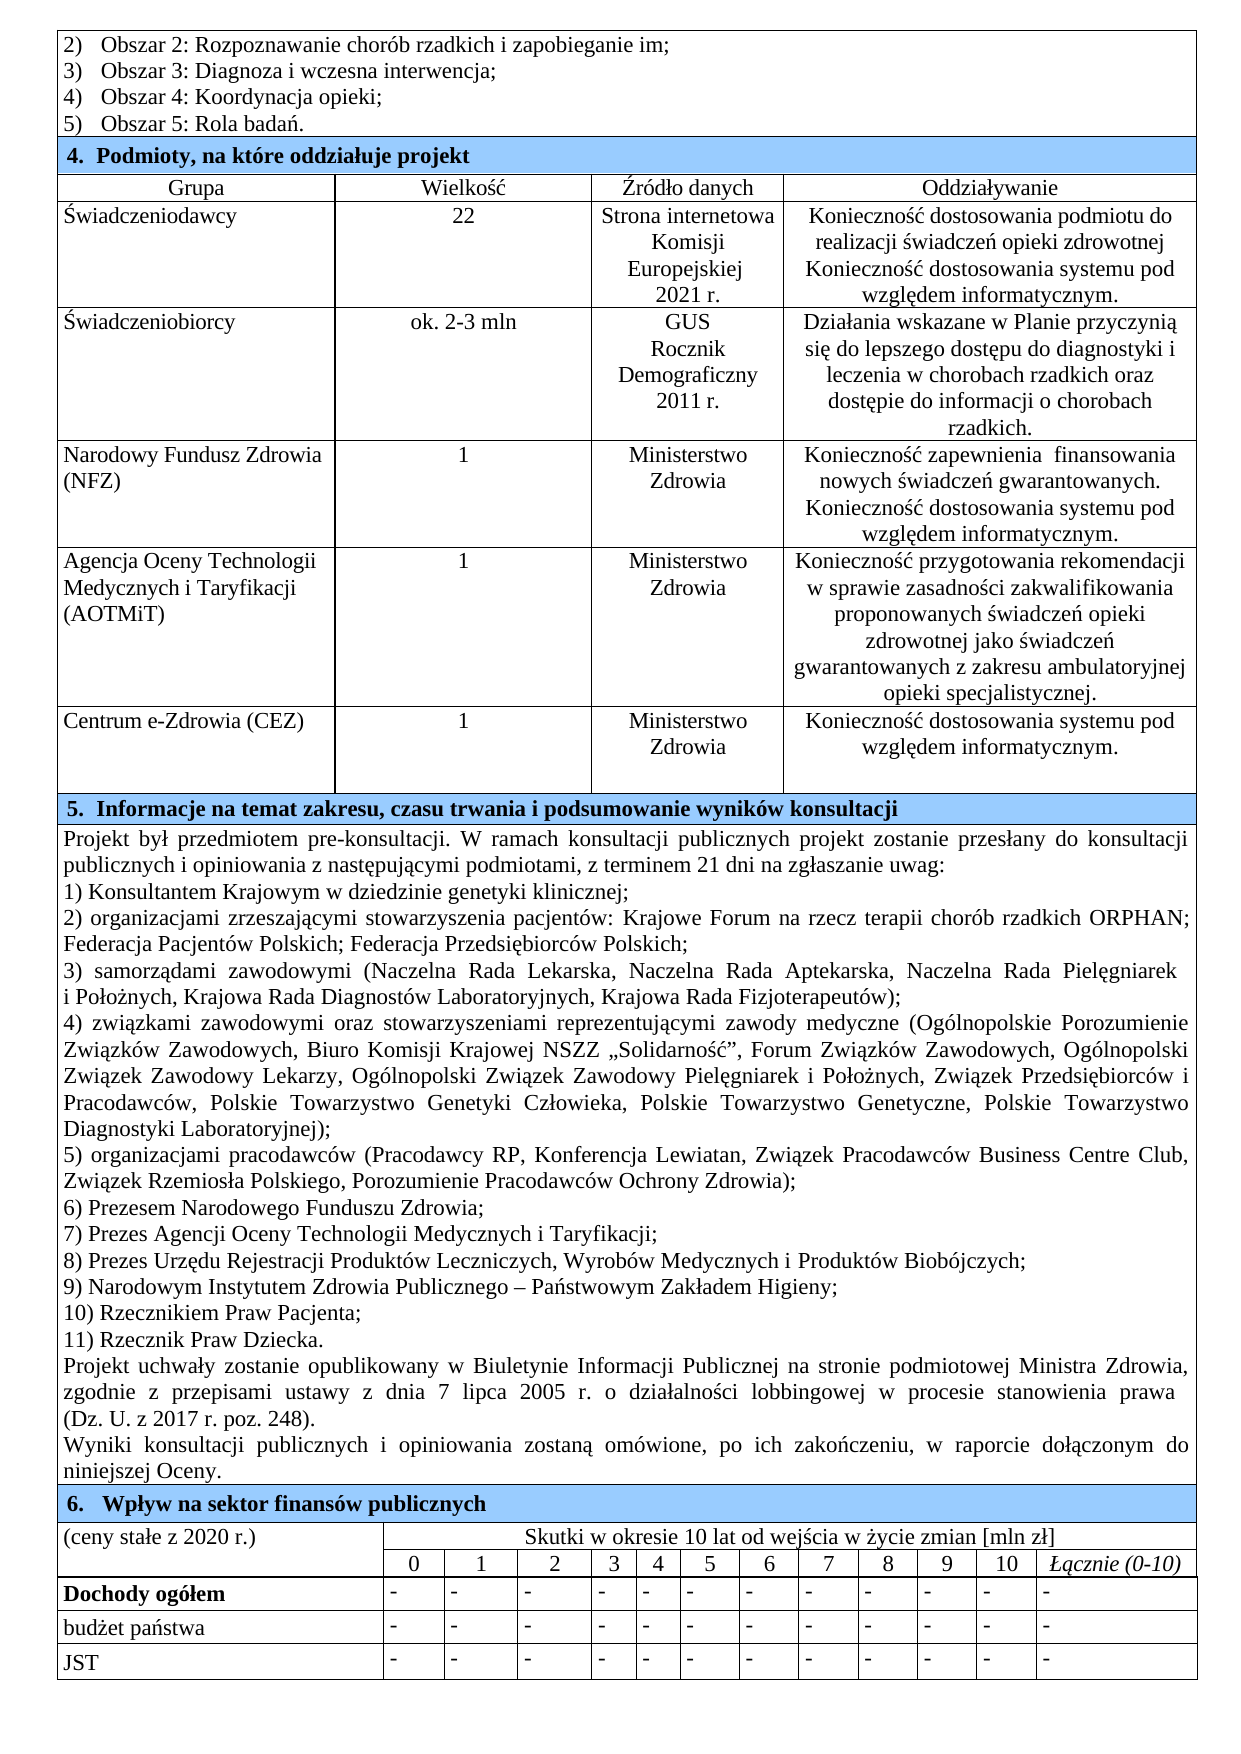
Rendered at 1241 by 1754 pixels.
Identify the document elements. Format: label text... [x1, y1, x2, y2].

table_cell Skutki w okresie 10 lat od wejścia w życie zmian [mln zł] [384, 1523, 1196, 1549]
table_cell 1 [336, 707, 591, 792]
table_cell 10 [977, 1550, 1036, 1576]
table_cell Centrum e-Zdrowia (CEZ) [58, 707, 334, 792]
table_cell Konieczność zapewnienia finansowania nowych świadczeń gwarantowanych. Konieczność dostosowania systemu pod względem informatycznym. [784, 441, 1196, 547]
table_cell - [384, 1644, 444, 1679]
table_cell - [592, 1611, 636, 1643]
table_cell - [637, 1644, 680, 1679]
table_cell 22 [336, 202, 591, 307]
table_cell Narodowy Fundusz Zdrowia (NFZ) [58, 441, 334, 547]
table_cell Wpływ na sektor finansów publicznych [58, 1485, 1196, 1522]
table_cell Oddziaływanie [784, 175, 1196, 201]
table_cell - [1037, 1644, 1197, 1679]
table_cell - [740, 1578, 798, 1610]
table_cell - [977, 1578, 1036, 1610]
table_cell Konieczność dostosowania systemu pod względem informatycznym. [784, 707, 1196, 792]
table_cell - [977, 1644, 1036, 1679]
table_cell 8 [859, 1550, 917, 1576]
table_cell 1 [336, 441, 591, 547]
table_cell - [518, 1611, 591, 1643]
table_cell Źródło danych [592, 175, 783, 201]
table_cell Podmioty, na które oddziałuje projekt [58, 137, 1196, 173]
table_cell 3 [592, 1550, 636, 1576]
table_cell budżet państwa [58, 1611, 383, 1643]
table_cell - [445, 1611, 517, 1643]
table_cell 0 [384, 1550, 444, 1576]
table_cell - [445, 1578, 517, 1610]
table_cell - [1037, 1578, 1197, 1610]
table_cell 2 [518, 1550, 591, 1576]
table_cell - [518, 1644, 591, 1679]
table_cell - [859, 1611, 917, 1643]
table_cell - [445, 1644, 517, 1679]
table_cell - [681, 1578, 739, 1610]
table_cell 4 [637, 1550, 680, 1576]
table_cell 7 [799, 1550, 858, 1576]
table_cell - [740, 1644, 798, 1679]
table_cell Łącznie (0-10) [1037, 1550, 1196, 1576]
table_cell 5 [681, 1550, 739, 1576]
table_cell Świadczeniodawcy [58, 202, 334, 307]
table_cell - [637, 1578, 680, 1610]
table_cell - [384, 1578, 444, 1610]
table_cell JST [58, 1644, 383, 1679]
table_cell Strona internetowa Komisji Europejskiej 2021 r. [592, 202, 783, 307]
table_cell - [859, 1644, 917, 1679]
table_cell Ministerstwo Zdrowia [592, 707, 783, 792]
table_cell - [799, 1578, 858, 1610]
table_cell - [918, 1611, 976, 1643]
table_cell - [518, 1578, 591, 1610]
table_cell Agencja Oceny Technologii Medycznych i Taryfikacji (AOTMiT) [58, 548, 334, 706]
table_cell ok. 2-3 mln [336, 308, 591, 440]
table_cell GUS Rocznik Demograficzny 2011 r. [592, 308, 783, 440]
table_cell Ministerstwo Zdrowia [592, 548, 783, 706]
table_cell Działania wskazane w Planie przyczynią się do lepszego dostępu do diagnostyki i leczenia w chorobach rzadkich oraz dostępie do informacji o chorobach rzadkich. [784, 308, 1196, 440]
table_cell 9 [918, 1550, 976, 1576]
table_cell - [918, 1644, 976, 1679]
table_cell - [799, 1611, 858, 1643]
table_cell Konieczność przygotowania rekomendacji w sprawie zasadności zakwalifikowania proponowanych świadczeń opieki zdrowotnej jako świadczeń gwarantowanych z zakresu ambulatoryjnej opieki specjalistycznej. [784, 548, 1196, 706]
table_cell Świadczeniobiorcy [58, 308, 334, 440]
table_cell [58, 31, 1196, 136]
table_cell - [977, 1611, 1036, 1643]
table_cell 1 [445, 1550, 517, 1576]
table_cell Dochody ogółem [58, 1578, 383, 1610]
table_cell - [1037, 1611, 1197, 1643]
table_cell - [799, 1644, 858, 1679]
table_cell Wielkość [336, 175, 591, 201]
table_cell - [918, 1578, 976, 1610]
table_cell Konieczność dostosowania podmiotu do realizacji świadczeń opieki zdrowotnej Konieczność dostosowania systemu pod względem informatycznym. [784, 202, 1196, 307]
table_cell - [384, 1611, 444, 1643]
table_cell - [592, 1578, 636, 1610]
table_cell - [681, 1611, 739, 1643]
table_cell Grupa [58, 175, 334, 201]
table_cell Ministerstwo Zdrowia [592, 441, 783, 547]
table_cell - [592, 1644, 636, 1679]
table_cell Informacje na temat zakresu, czasu trwania i podsumowanie wyników konsultacji [58, 794, 1196, 824]
table_cell Projekt był przedmiotem pre-konsultacji. W ramach konsultacji publicznych projekt zostanie przesłany do konsultacji publicznych i opiniowania z następującymi podmiotami, z terminem 21 dni na zgłaszanie uwag: 1) Konsultantem Krajowym w dziedzinie genetyki klinicznej; 2) organizacjami zrzeszającymi stowarzyszenia pacjentów: Krajowe Forum na rzecz terapii chorób rzadkich ORPHAN; Federacja Pacjentów Polskich; Federacja Przedsiębiorców Polskich; 3) samorządami zawodowymi (Naczelna Rada Lekarska, Naczelna Rada Aptekarska, Naczelna Rada Pielęgniarek i Położnych, Krajowa Rada Diagnostów Laboratoryjnych, Krajowa Rada Fizjoterapeutów); 4) związkami zawodowymi oraz stowarzyszeniami reprezentującymi zawody medyczne (Ogólnopolskie Porozumienie Związków Zawodowych, Biuro Komisji Krajowej NSZZ „Solidarność”, Forum Związków Zawodowych, Ogólnopolski Związek Zawodowy Lekarzy, Ogólnopolski Związek Zawodowy Pielęgniarek i Położnych, Związek Przedsiębiorców i Pracodawców, Polskie Towarzystwo Genetyki Człowieka, Polskie Towarzystwo Genetyczne, Polskie Towarzystwo Diagnostyki Laboratoryjnej); 5) organizacjami pracodawców (Pracodawcy RP, Konferencja Lewiatan, Związek Pracodawców Business Centre Club, Związek Rzemiosła Polskiego, Porozumienie Pracodawców Ochrony Zdrowia); 6) Prezesem Narodowego Funduszu Zdrowia; 7) Prezes Agencji Oceny Technologii Medycznych i Taryfikacji; 8) Prezes Urzędu Rejestracji Produktów Leczniczych, Wyrobów Medycznych i Produktów Biobójczych; 9) Narodowym Instytutem Zdrowia Publicznego – Państwowym Zakładem Higieny; 10) Rzecznikiem Praw Pacjenta; 11) Rzecznik Praw Dziecka. Projekt uchwały zostanie opublikowany w Biuletynie Informacji Publicznej na stronie podmiotowej Ministra Zdrowia, zgodnie z przepisami ustawy z dnia 7 lipca 2005 r. o działalności lobbingowej w procesie stanowienia prawa (Dz. U. z 2017 r. poz. 248). Wyniki konsultacji publicznych i opiniowania zostaną omówione, po ich zakończeniu, w raporcie dołączonym do niniejszej Oceny. [58, 825, 1196, 1484]
table_cell - [740, 1611, 798, 1643]
table_cell (ceny stałe z 2020 r.) [58, 1523, 383, 1576]
table_cell - [637, 1611, 680, 1643]
table_cell 1 [336, 548, 591, 706]
table_cell - [681, 1644, 739, 1679]
table_cell - [859, 1578, 917, 1610]
table_cell 6 [740, 1550, 798, 1576]
